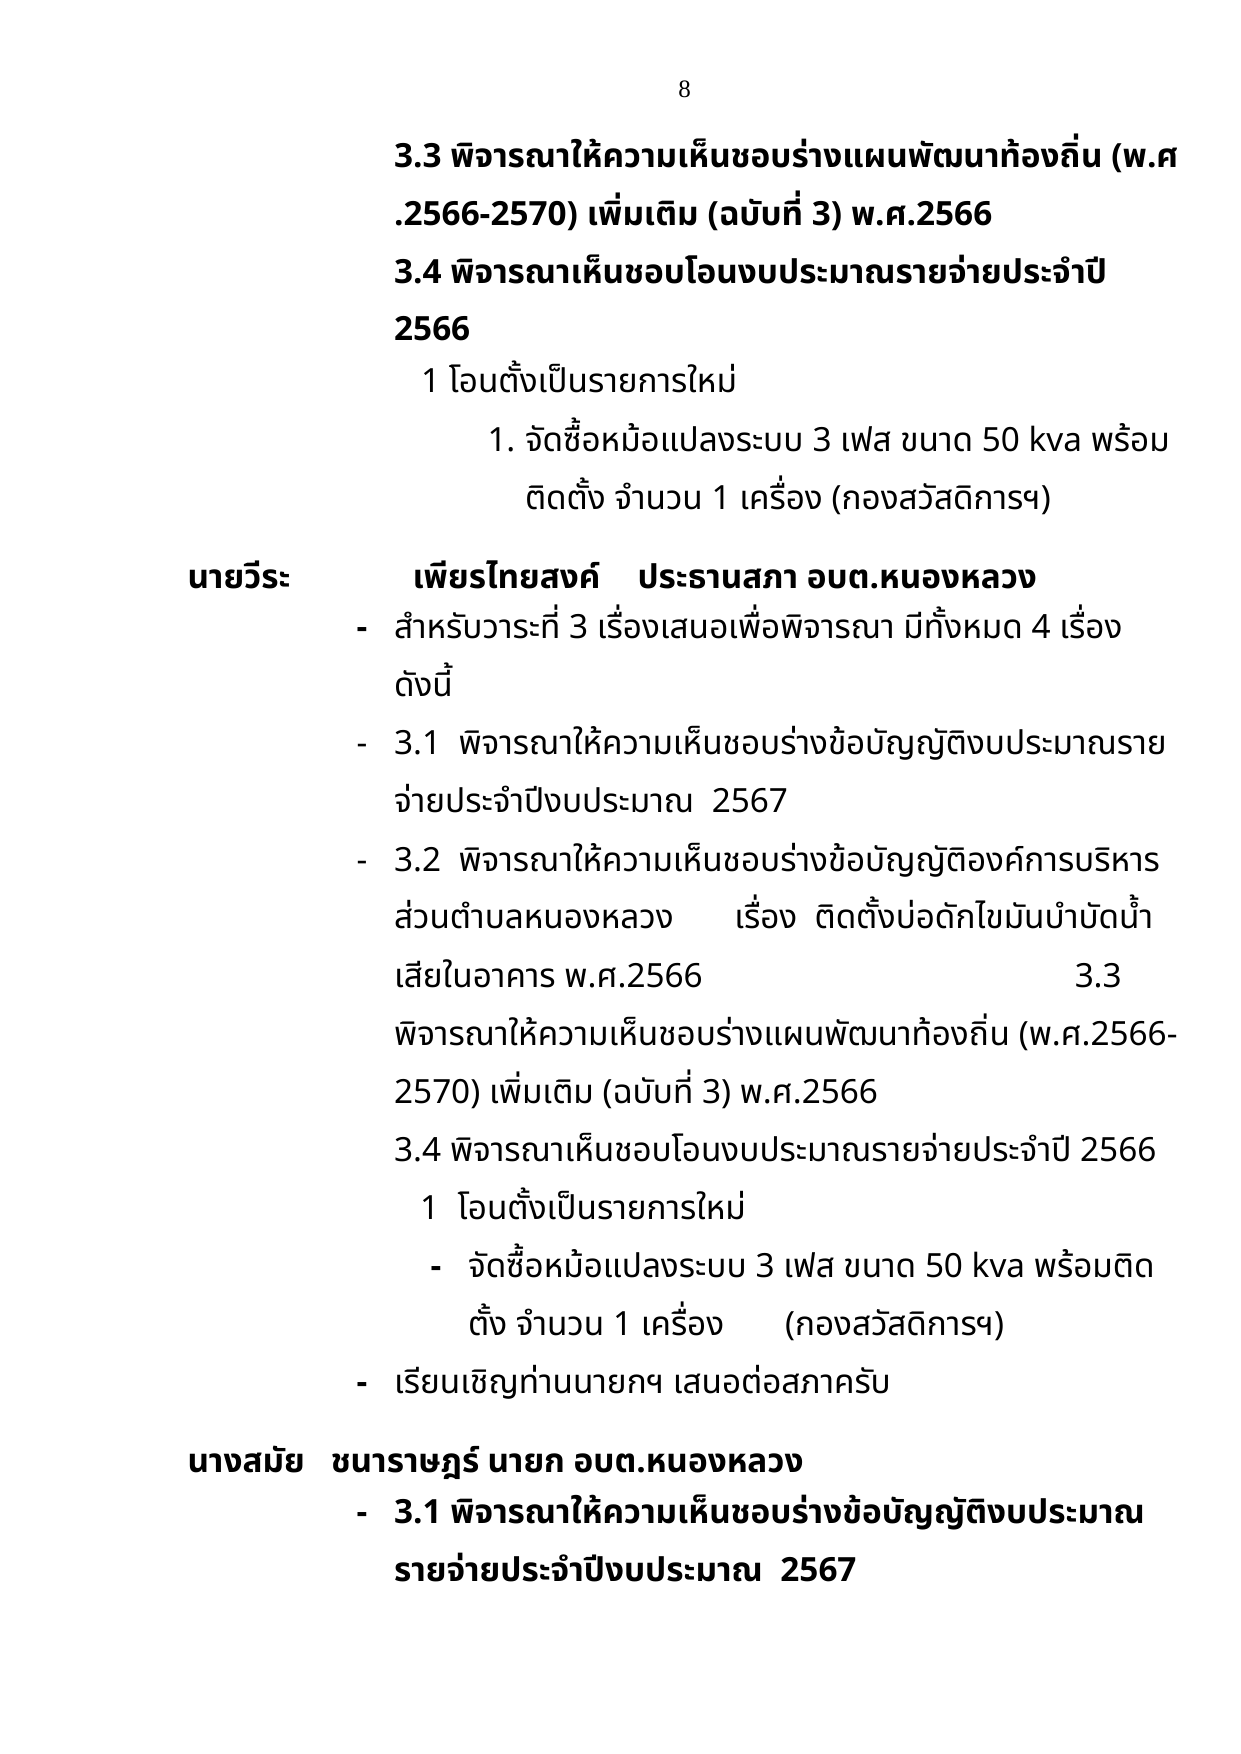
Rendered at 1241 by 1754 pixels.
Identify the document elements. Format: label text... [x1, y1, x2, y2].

list 3.1 พิจารณาให้ความเห็นชอบร่างข้อบัญญัติงบประมาณรายจ่ายประจำปีงบประมาณ 2567 [356, 719, 1181, 828]
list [356, 131, 1181, 350]
list จัดซื้อหม้อแปลงระบบ 3 เฟส ขนาด 50 kva พร้อมติดตั้ง จำนวน 1 เครื่อง (กองสวัสดิการฯ) [430, 1242, 1181, 1351]
text นางสมัย ชนาราษฎร์ นายก อบต.หนองหลวง [187, 1437, 1181, 1488]
list สำหรับวาระที่ 3 เรื่องเสนอเพื่อพิจารณา มีทั้งหมด 4 เรื่อง ดังนี้ [356, 603, 1181, 712]
list 1 โอนตั้งเป็นรายการใหม่ [412, 357, 1181, 408]
list 3.1 พิจารณาให้ความเห็นชอบร่างข้อบัญญัติงบประมาณรายจ่ายประจำปีงบประมาณ 2567 [356, 1488, 1181, 1597]
text นายวีระ เพียรไทยสงค์ ประธานสภา อบต.หนองหลวง [187, 552, 1181, 603]
list เรียนเชิญท่านนายกฯ เสนอต่อสภาครับ [356, 1358, 1181, 1409]
list โอนตั้งเป็นรายการใหม่ [420, 1184, 1181, 1234]
list จัดซื้อหม้อแปลงระบบ 3 เฟส ขนาด 50 kva พร้อมติดตั้ง จำนวน 1 เครื่อง (กองสวัสดิการฯ) [487, 415, 1181, 524]
